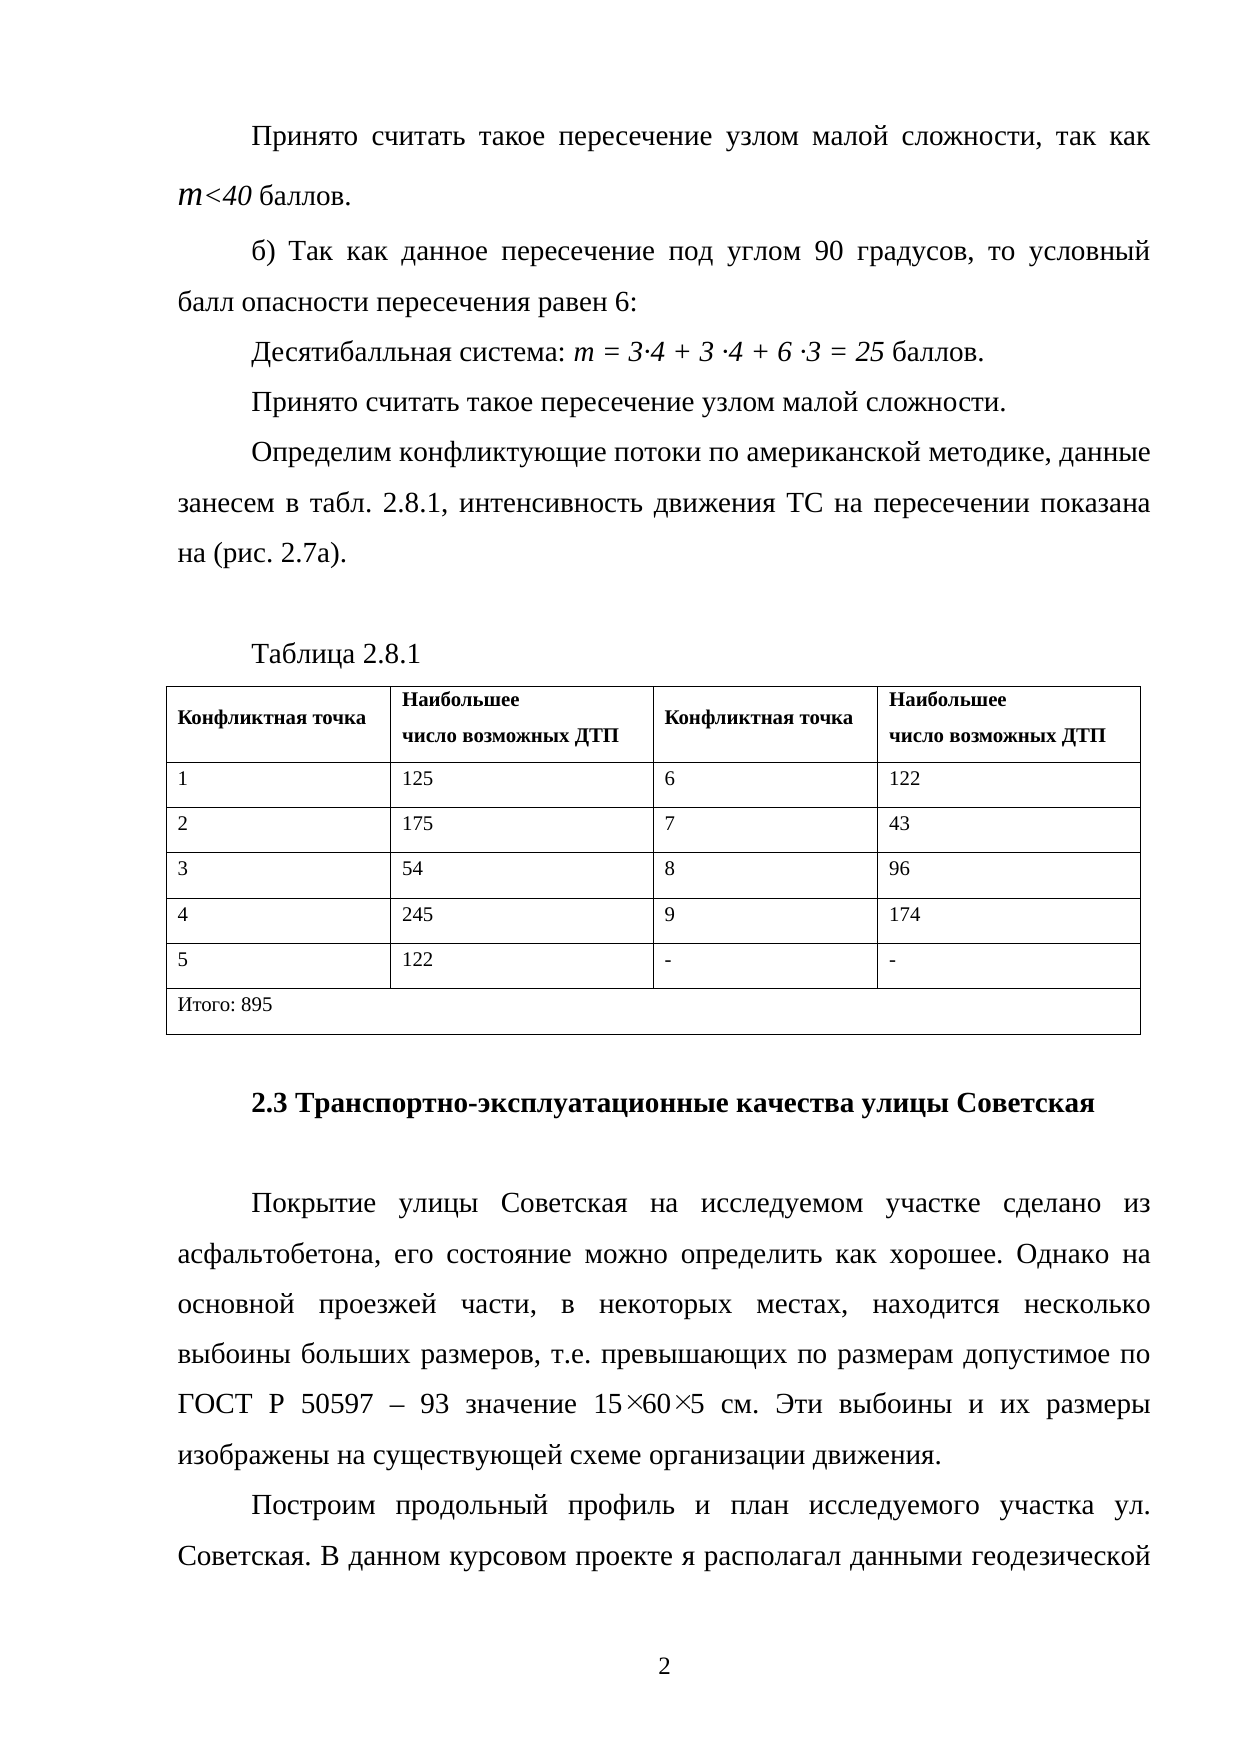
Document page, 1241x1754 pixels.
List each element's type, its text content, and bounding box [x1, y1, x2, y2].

text Принято считать такое пересечение узлом малой сложности, так как m<40 баллов. [177, 118, 1152, 213]
table_cell 245 [391, 899, 653, 943]
text Десятибалльная система: m = 3∙4 + 3 ∙4 + 6 ∙3 = 25 баллов. [177, 334, 1152, 367]
table_cell Итого: 895 [167, 989, 1140, 1033]
table_cell 125 [391, 763, 653, 807]
table_cell 7 [654, 808, 877, 852]
table_cell - [654, 944, 877, 988]
table_cell 3 [167, 853, 390, 897]
table_cell 175 [391, 808, 653, 852]
table_header Конфликтная точка [167, 687, 390, 762]
table_cell - [878, 944, 1140, 988]
table_header Конфликтная точка [654, 687, 877, 762]
text б) Так как данное пересечение под углом 90 градусов, то условный балл опасности пересечения равен 6: [177, 233, 1152, 317]
table_header Наибольшее число возможных ДТП [878, 687, 1140, 762]
text Покрытие улицы Советская на исследуемом участке сделано из асфальтобетона, его состояние можно определить как хорошее. Однако на основной проезжей части, в некоторых местах, находится несколько выбоины больших размеров, т.е. превышающих по размерам допустимое по ГОСТ Р 50597 – 93 значение 15605 см. Эти выбоины и их размеры изображены на существующей схеме организации движения. [177, 1185, 1152, 1471]
table_cell 8 [654, 853, 877, 897]
table_cell 4 [167, 899, 390, 943]
table_header Наибольшее число возможных ДТП [391, 687, 653, 762]
table_cell 122 [391, 944, 653, 988]
table_cell 43 [878, 808, 1140, 852]
text Таблица 2.8.1 [177, 636, 1152, 669]
table_cell 96 [878, 853, 1140, 897]
text Определим конфликтующие потоки по американской методике, данные занесем в табл. 2.8.1, интенсивность движения ТС на пересечении показана на (рис. 2.7а). [177, 434, 1152, 569]
table_cell 1 [167, 763, 390, 807]
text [177, 1487, 1152, 1571]
table_cell 5 [167, 944, 390, 988]
text Принято считать такое пересечение узлом малой сложности. [177, 384, 1152, 418]
table_cell 9 [654, 899, 877, 943]
table_cell 174 [878, 899, 1140, 943]
text 2.3 Транспортно-эксплуатационные качества улицы Советская [177, 1085, 1152, 1118]
table_cell 54 [391, 853, 653, 897]
table_cell 6 [654, 763, 877, 807]
table_cell 2 [167, 808, 390, 852]
table_cell 122 [878, 763, 1140, 807]
